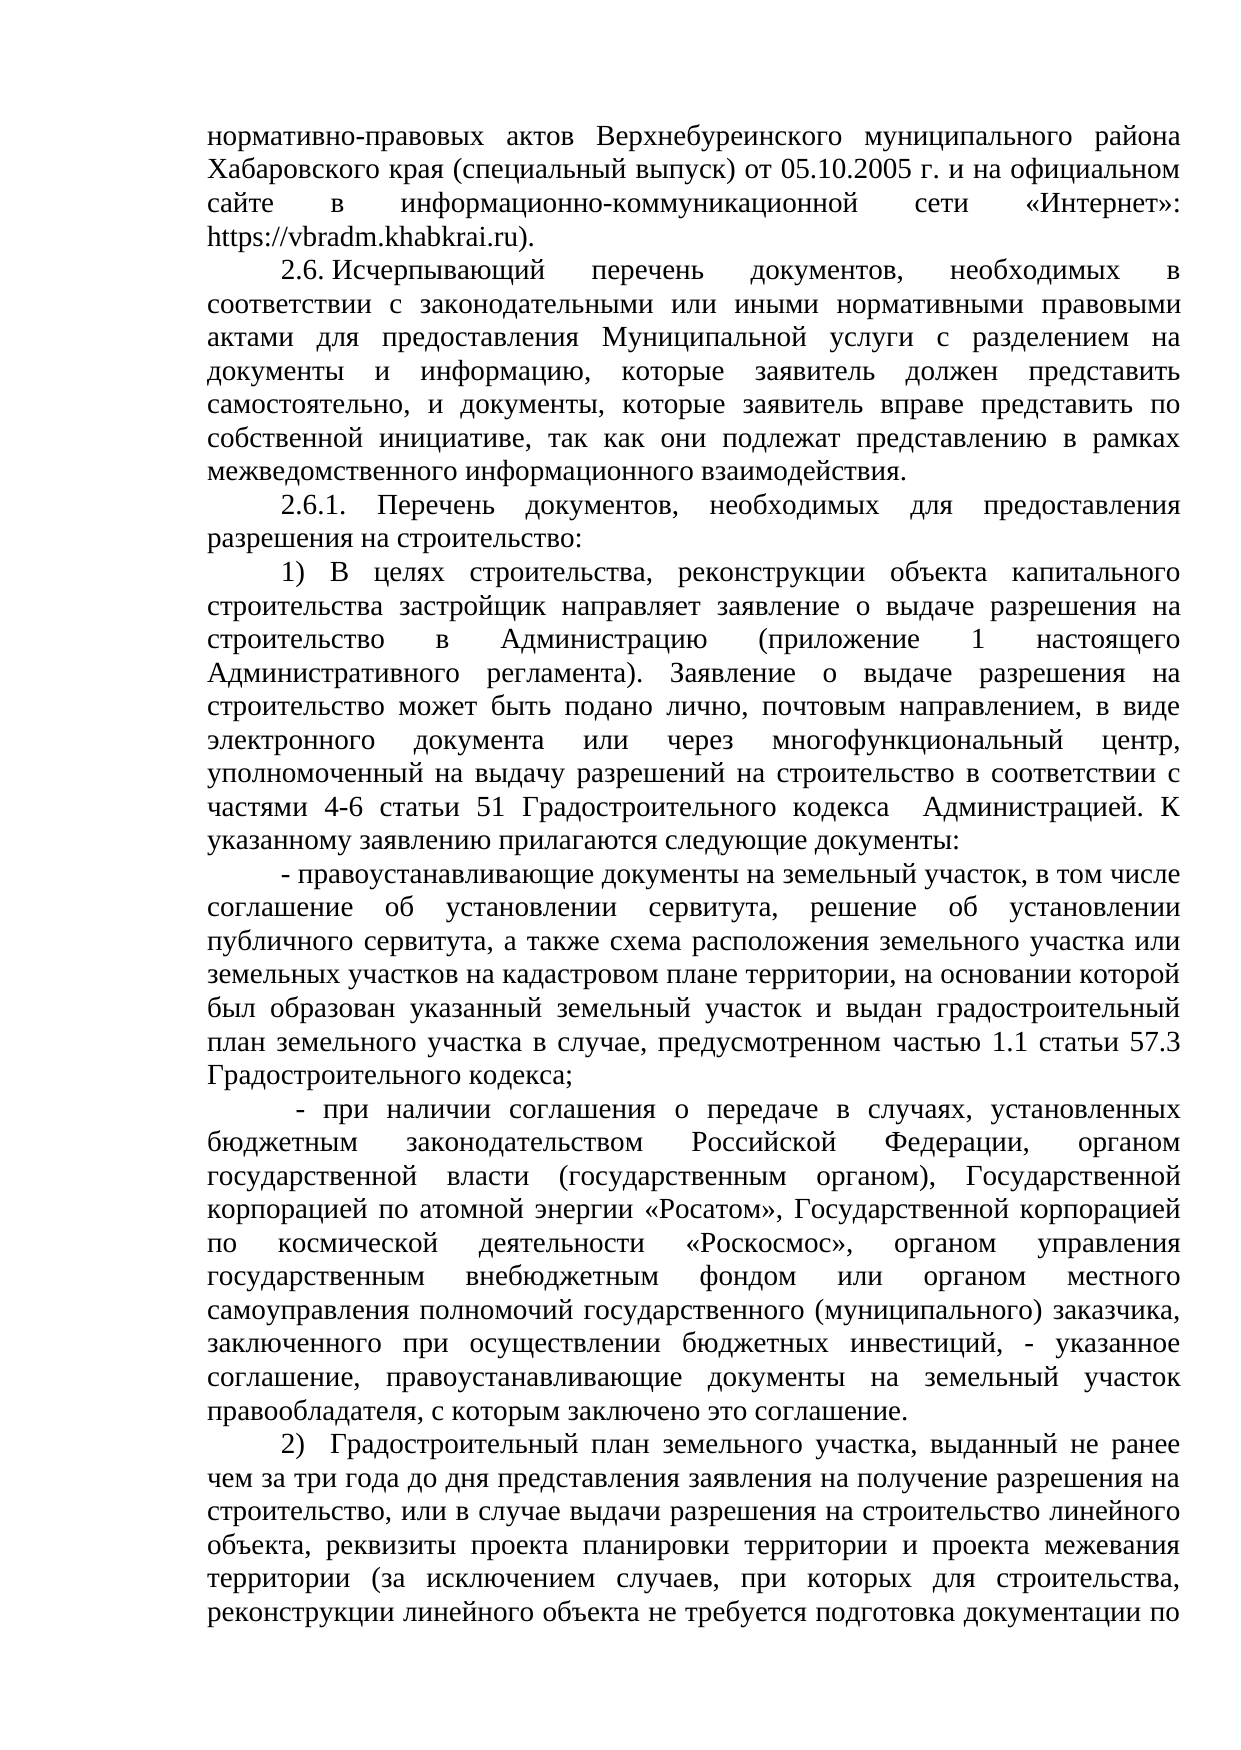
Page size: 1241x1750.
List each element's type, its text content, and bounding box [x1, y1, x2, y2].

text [207, 1426, 1181, 1627]
text 2.6. Исчерпывающий перечень документов, необходимых в соответствии с законодательными или иными нормативными правовыми актами для предоставления Муниципальной услуги с разделением на документы и информацию, которые заявитель должен представить самостоятельно, и документы, которые заявитель вправе представить по собственной инициативе, так как они подлежат представлению в рамках межведомственного информационного взаимодействия. [207, 252, 1181, 487]
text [207, 118, 1181, 252]
text 2.6.1. Перечень документов, необходимых для предоставления разрешения на строительство: [207, 487, 1181, 554]
text - при наличии соглашения о передаче в случаях, установленных бюджетным законодательством Российской Федерации, органом государственной власти (государственным органом), Государственной корпорацией по атомной энергии «Росатом», Государственной корпорацией по космической деятельности «Роскосмос», органом управления государственным внебюджетным фондом или органом местного самоуправления полномочий государственного (муниципального) заказчика, заключенного при осуществлении бюджетных инвестиций, - указанное соглашение, правоустанавливающие документы на земельный участок правообладателя, с которым заключено это соглашение. [207, 1091, 1181, 1426]
text 1) В целях строительства, реконструкции объекта капитального строительства застройщик направляет заявление о выдаче разрешения на строительство в Администрацию (приложение 1 настоящего Административного регламента). Заявление о выдаче разрешения на строительство может быть подано лично, почтовым направлением, в виде электронного документа или через многофункциональный центр, уполномоченный на выдачу разрешений на строительство в соответствии с частями 4-6 статьи 51 Градостроительного кодекса Администрацией. К указанному заявлению прилагаются следующие документы: [207, 554, 1181, 856]
text - правоустанавливающие документы на земельный участок, в том числе соглашение об установлении сервитута, решение об установлении публичного сервитута, а также схема расположения земельного участка или земельных участков на кадастровом плане территории, на основании которой был образован указанный земельный участок и выдан градостроительный план земельного участка в случае, предусмотренном частью 1.1 статьи 57.3 Градостроительного кодекса; [207, 856, 1181, 1091]
